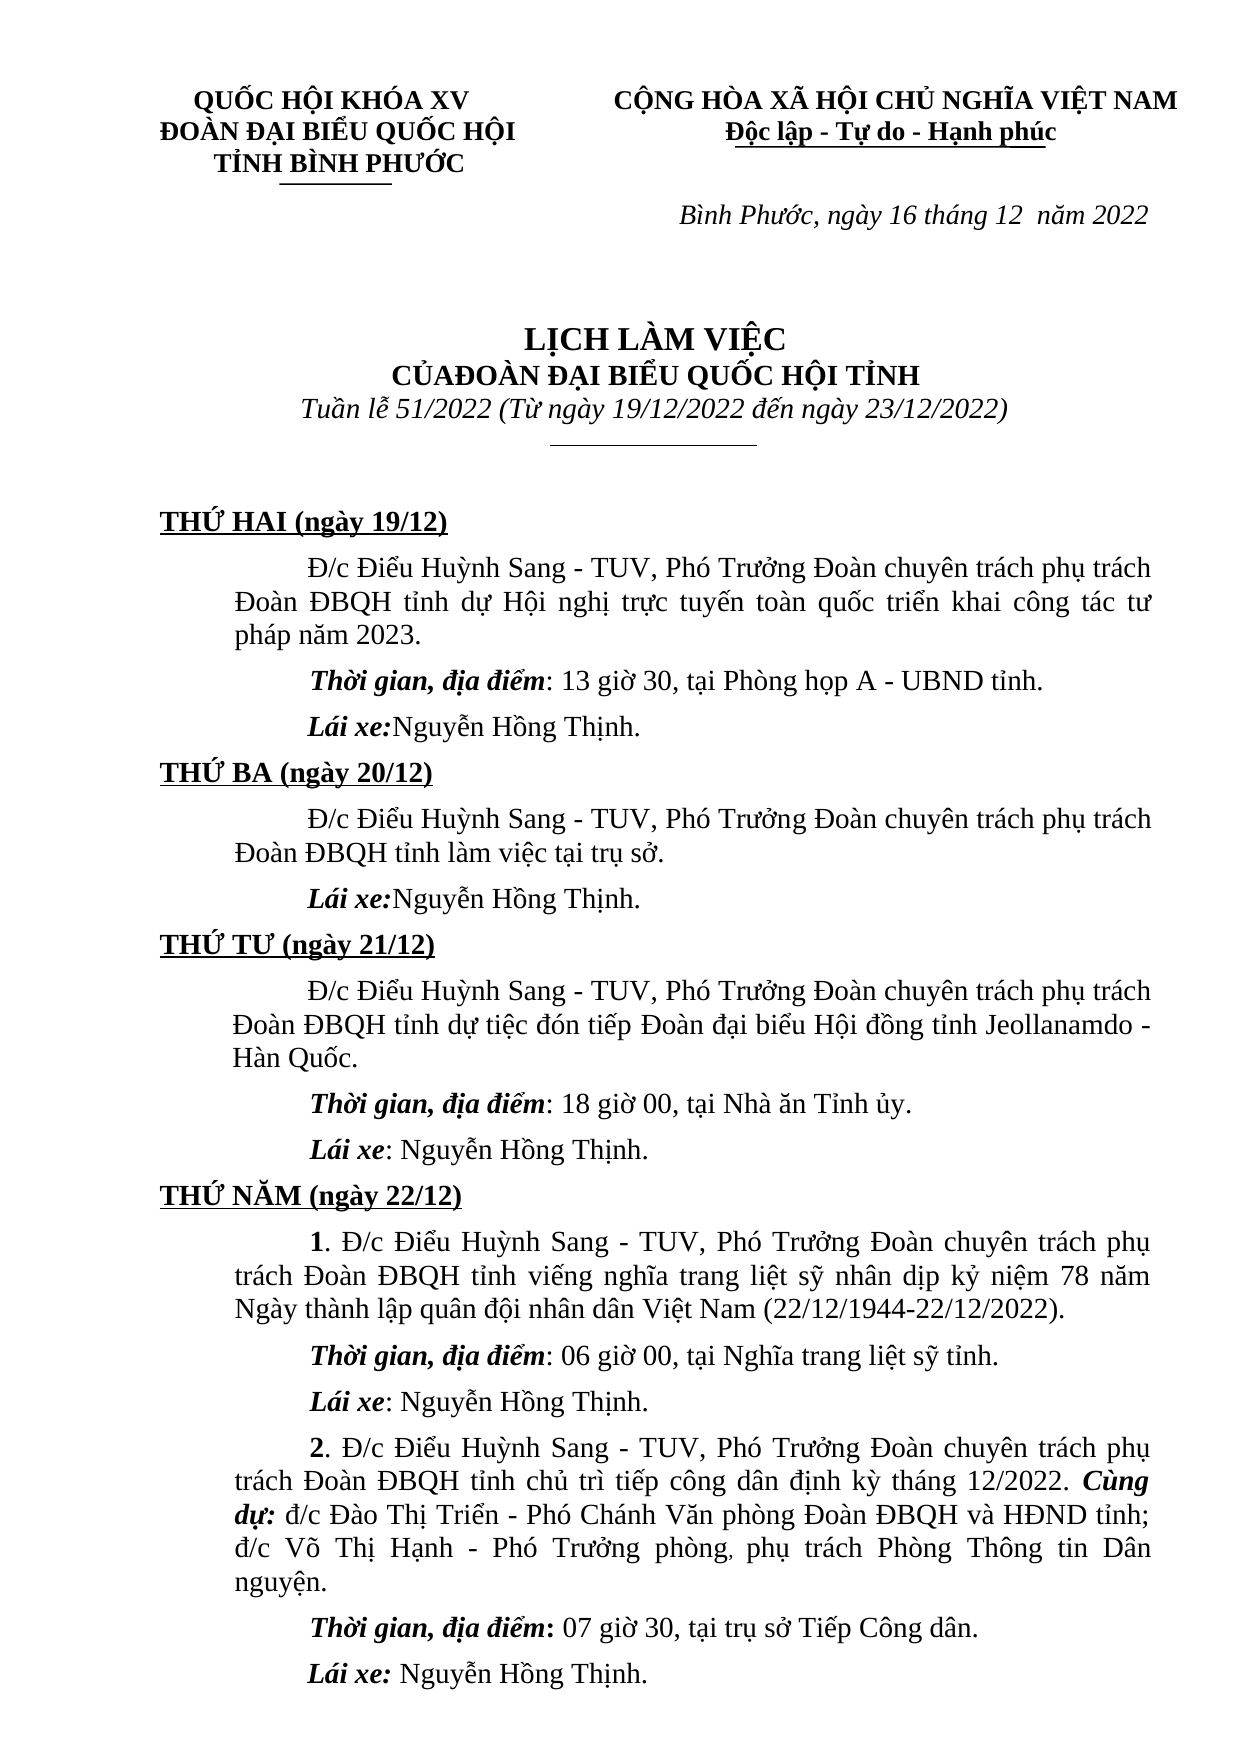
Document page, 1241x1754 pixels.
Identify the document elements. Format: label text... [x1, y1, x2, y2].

text Thời gian, địa điểm: 13 giờ 30, tại Phòng họp A - UBND tỉnh. [234, 663, 1152, 697]
text Đ/c Điểu Huỳnh Sang - TUV, Phó Trưởng Đoàn chuyên trách phụ trách Đoàn ĐBQH tỉnh dự tiệc đón tiếp Đoàn đại biểu Hội đồng tỉnh Jeollanamdo - Hàn Quốc. [232, 973, 1152, 1074]
text TỈNH BÌNH PHƯỚC [159, 147, 1152, 178]
text Thời gian, địa điểm: 18 giờ 00, tại Nhà ăn Tỉnh ủy. [234, 1086, 1152, 1120]
text THỨ NĂM (ngày 22/12) [159, 1178, 1152, 1212]
text Thời gian, địa điểm: 06 giờ 00, tại Nghĩa trang liệt sỹ tỉnh. [234, 1338, 1152, 1371]
text Đ/c Điểu Huỳnh Sang - TUV, Phó Trưởng Đoàn chuyên trách phụ trách Đoàn ĐBQH tỉnh dự Hội nghị trực tuyến toàn quốc triển khai công tác tư pháp năm 2023. [234, 550, 1152, 651]
text Thời gian, địa điểm: 07 giờ 30, tại trụ sở Tiếp Công dân. [234, 1610, 1152, 1643]
text 2. Đ/c Điểu Huỳnh Sang - TUV, Phó Trưởng Đoàn chuyên trách phụ trách Đoàn ĐBQH tỉnh chủ trì tiếp công dân định kỳ tháng 12/2022. Cùng dự: đ/c Đào Thị Triển - Phó Chánh Văn phòng Đoàn ĐBQH và HĐND tỉnh; đ/c Võ Thị Hạnh - Phó Trưởng phòng, phụ trách Phòng Thông tin Dân nguyện. [234, 1430, 1152, 1597]
text 1. Đ/c Điểu Huỳnh Sang - TUV, Phó Trưởng Đoàn chuyên trách phụ trách Đoàn ĐBQH tỉnh viếng nghĩa trang liệt sỹ nhân dịp kỷ niệm 78 năm Ngày thành lập quân đội nhân dân Việt Nam (22/12/1944-22/12/2022). [234, 1224, 1152, 1325]
text Bình Phước, ngày 16 tháng 12 năm 2022 [159, 198, 1152, 231]
text Lái xe: Nguyễn Hồng Thịnh. [234, 1384, 1152, 1417]
text QUỐC HỘI KHÓA XV CỘNG HÒA XÃ HỘI CHỦ NGHĨA VIỆT NAM [159, 84, 1183, 116]
text Lái xe: Nguyễn Hồng Thịnh. [234, 1132, 1152, 1166]
text THỨ HAI (ngày 19/12) [159, 504, 1152, 538]
text ĐOÀN ĐẠI BIỂU QUỐC HỘI Độc lập - Tự do - Hạnh phúc [159, 116, 1152, 147]
text THỨ BA (ngày 20/12) [159, 756, 1152, 789]
text Lái xe: Nguyễn Hồng Thịnh. [307, 1656, 1152, 1689]
text CỦAĐOÀN ĐẠI BIỂU QUỐC HỘI TỈNH [159, 358, 1152, 391]
text THỨ TƯ (ngày 21/12) [159, 927, 1152, 961]
text LỊCH LÀM VIỆC [159, 319, 1152, 358]
text Đ/c Điểu Huỳnh Sang - TUV, Phó Trưởng Đoàn chuyên trách phụ trách Đoàn ĐBQH tỉnh làm việc tại trụ sở. [234, 802, 1152, 869]
text Tuần lễ 51/2022 (Từ ngày 19/12/2022 đến ngày 23/12/2022) [159, 391, 1152, 425]
text Lái xe:Nguyễn Hồng Thịnh. [232, 709, 1152, 743]
text Lái xe:Nguyễn Hồng Thịnh. [232, 881, 1152, 915]
